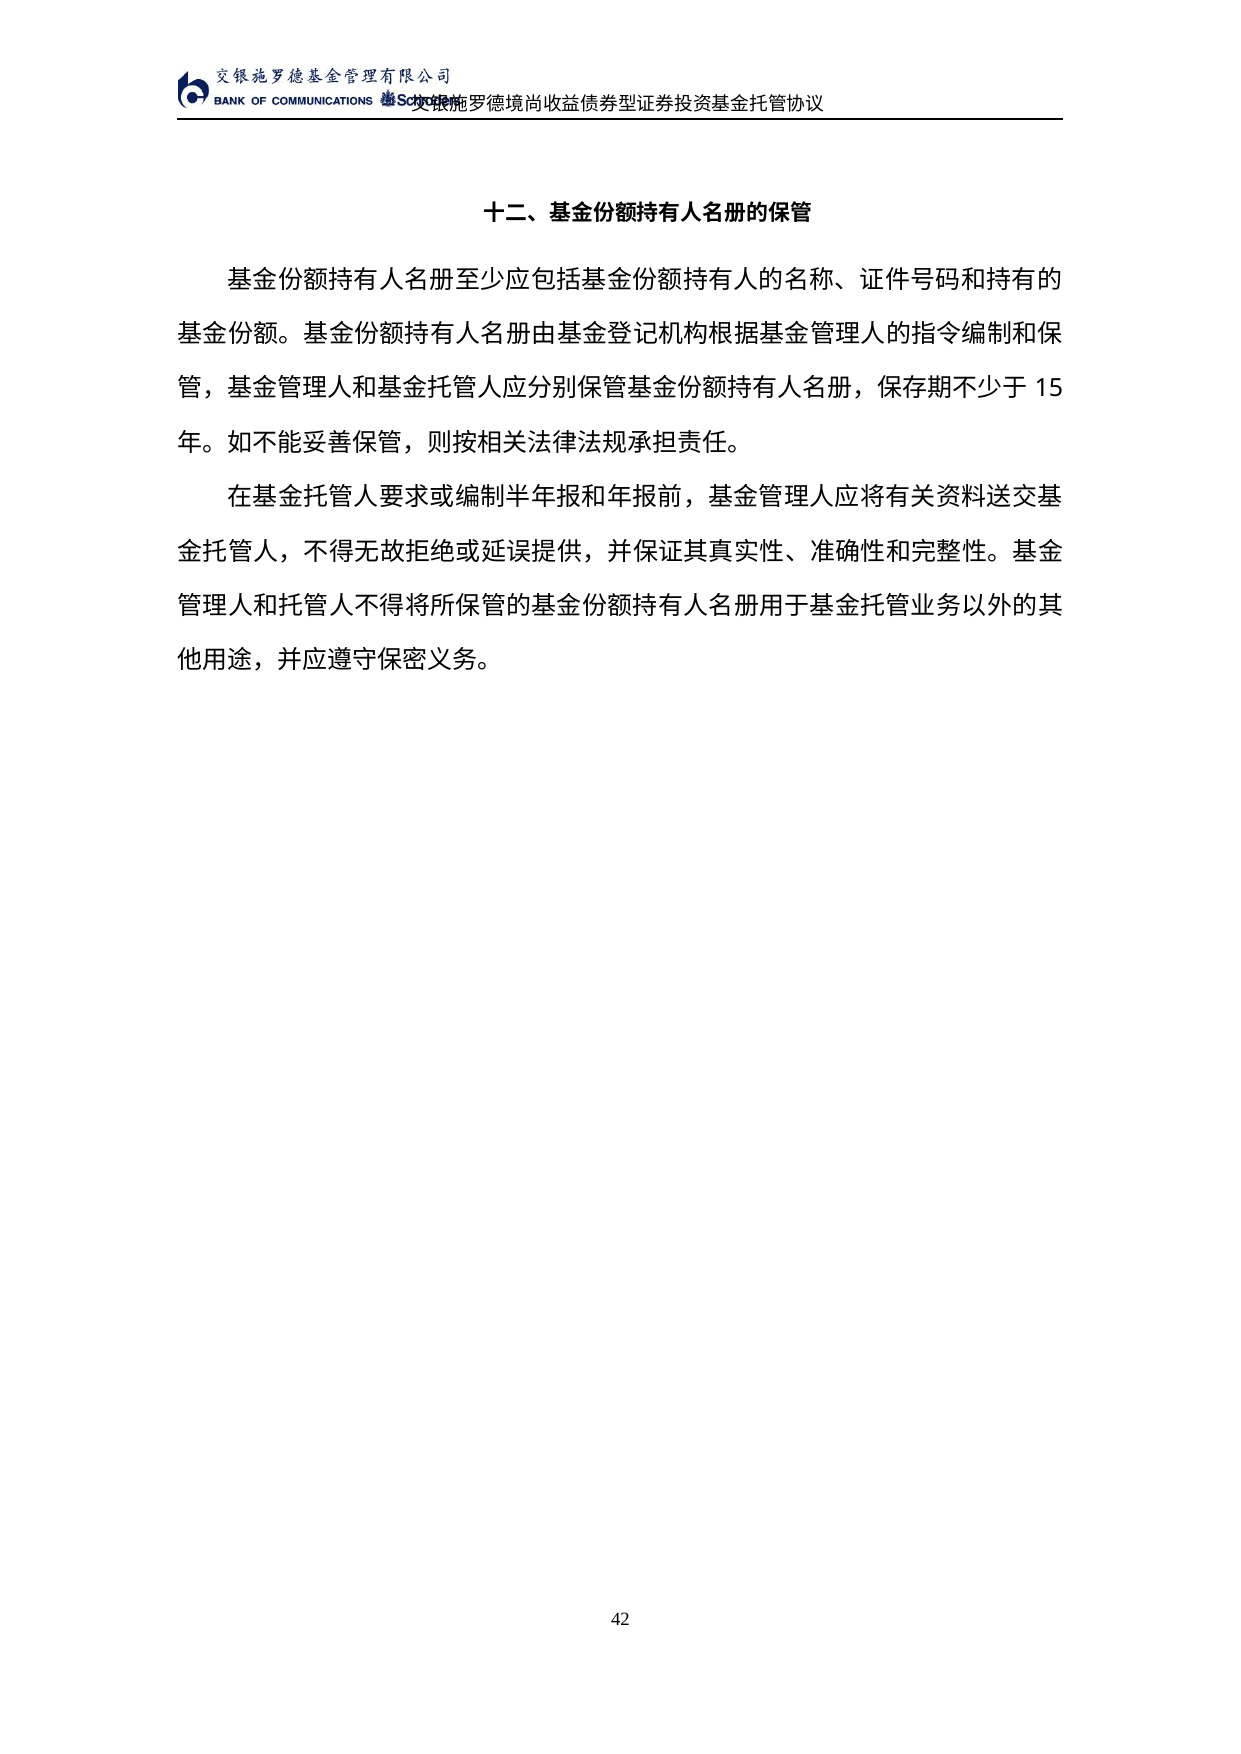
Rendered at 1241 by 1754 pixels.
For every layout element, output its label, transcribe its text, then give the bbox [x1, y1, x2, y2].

subtitle 十二、基金份额持有人名册的保管 [177, 194, 1063, 227]
picture [178, 68, 460, 108]
text 在基金托管人要求或编制半年报和年报前，基金管理人应将有关资料送交基金托管人，不得无故拒绝或延误提供，并保证其真实性、准确性和完整性。基金管理人和托管人不得将所保管的基金份额持有人名册用于基金托管业务以外的其他用途，并应遵守保密义务。 [177, 477, 1063, 676]
text 基金份额持有人名册至少应包括基金份额持有人的名称、证件号码和持有的基金份额。基金份额持有人名册由基金登记机构根据基金管理人的指令编制和保管，基金管理人和基金托管人应分别保管基金份额持有人名册，保存期不少于15年。如不能妥善保管，则按相关法律法规承担责任。 [177, 259, 1063, 458]
